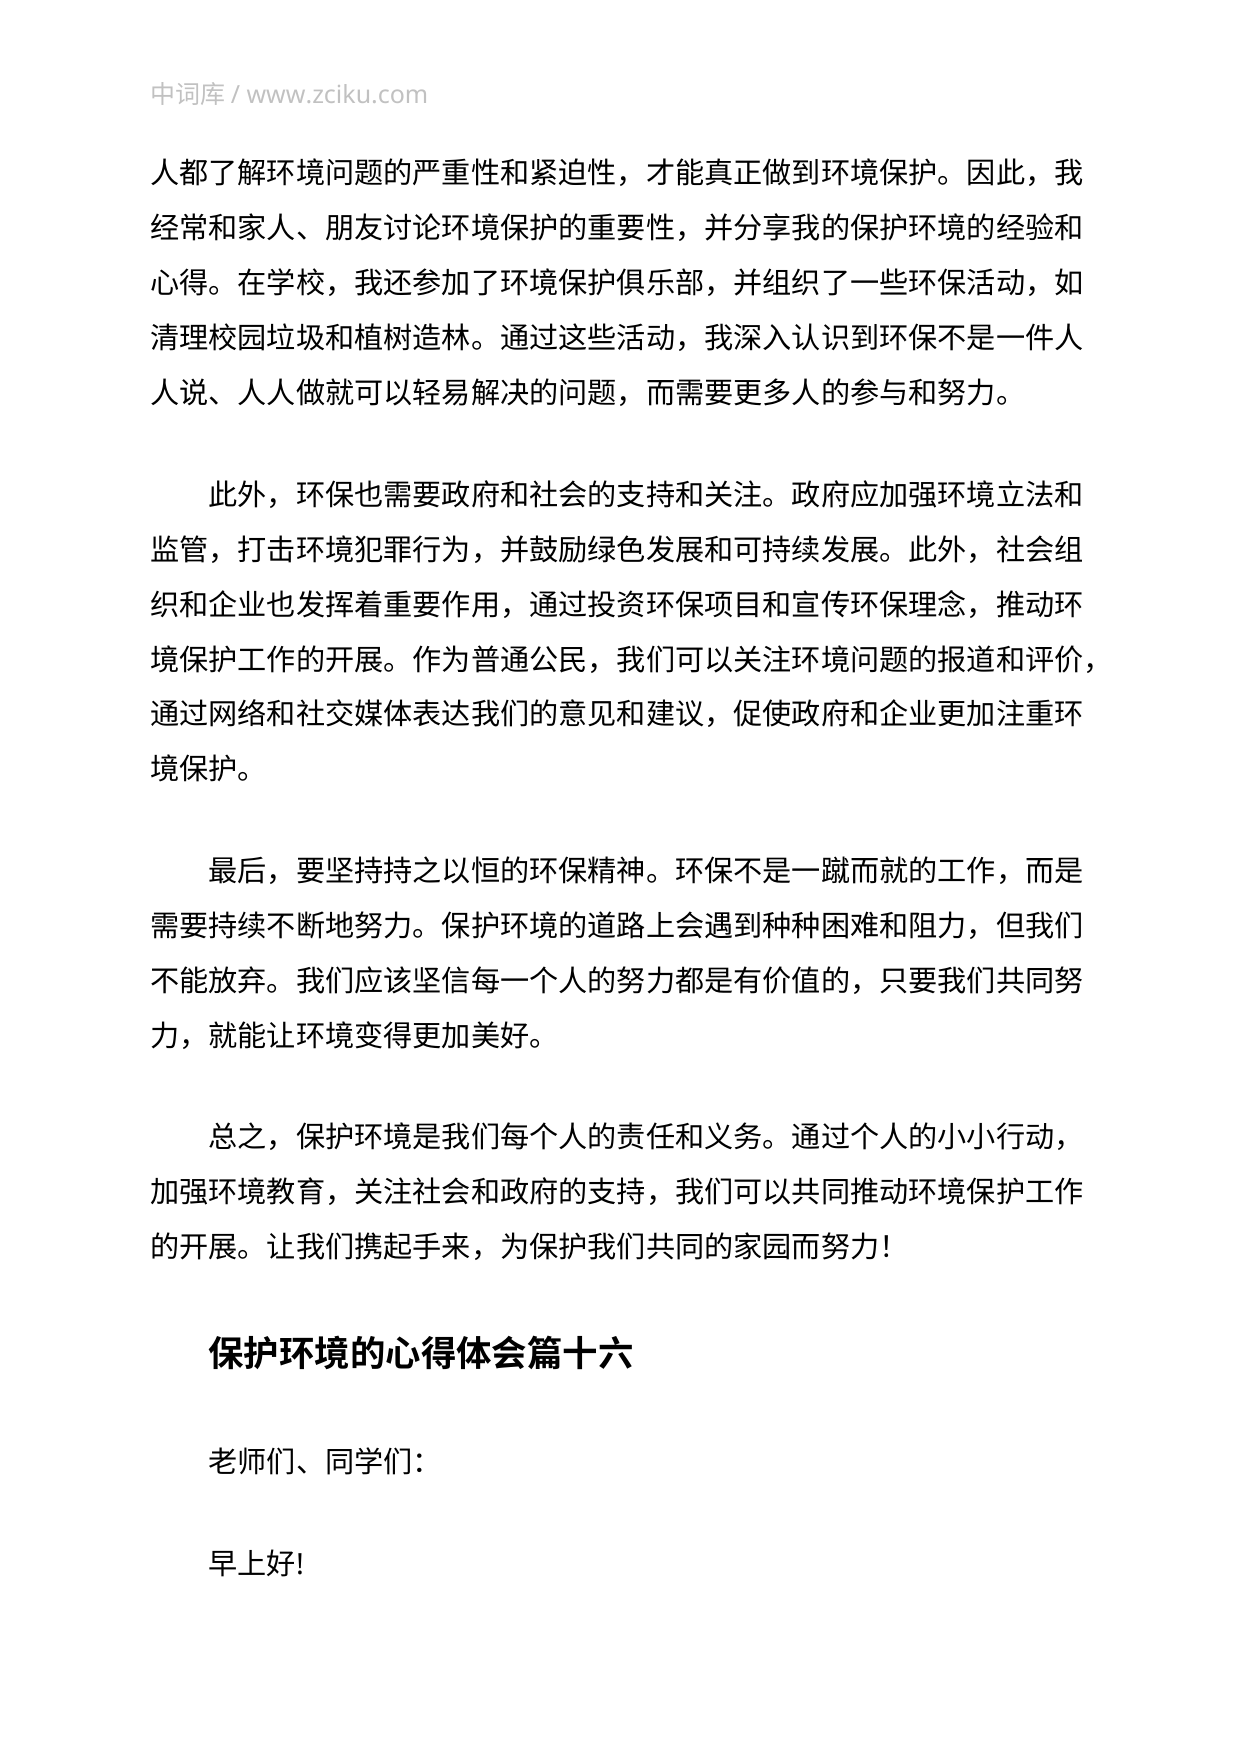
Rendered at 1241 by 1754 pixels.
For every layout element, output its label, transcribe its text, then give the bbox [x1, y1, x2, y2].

text 总之，保护环境是我们每个人的责任和义务。通过个人的小小行动，加强环境教育，关注社会和政府的支持，我们可以共同推动环境保护工作的开展。让我们携起手来，为保护我们共同的家园而努力！ [150, 1114, 1090, 1266]
text 早上好! [150, 1541, 1090, 1583]
text 保护环境的心得体会篇十六 [150, 1326, 1090, 1377]
text 老师们、同学们： [150, 1439, 1090, 1481]
text 最后，要坚持持之以恒的环保精神。环保不是一蹴而就的工作，而是需要持续不断地努力。保护环境的道路上会遇到种种困难和阻力，但我们不能放弃。我们应该坚信每一个人的努力都是有价值的，只要我们共同努力，就能让环境变得更加美好。 [150, 848, 1090, 1054]
text 此外，环保也需要政府和社会的支持和关注。政府应加强环境立法和监管，打击环境犯罪行为，并鼓励绿色发展和可持续发展。此外，社会组织和企业也发挥着重要作用，通过投资环保项目和宣传环保理念，推动环境保护工作的开展。作为普通公民，我们可以关注环境问题的报道和评价，通过网络和社交媒体表达我们的意见和建议，促使政府和企业更加注重环境保护。 [150, 471, 1090, 788]
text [150, 150, 1090, 412]
